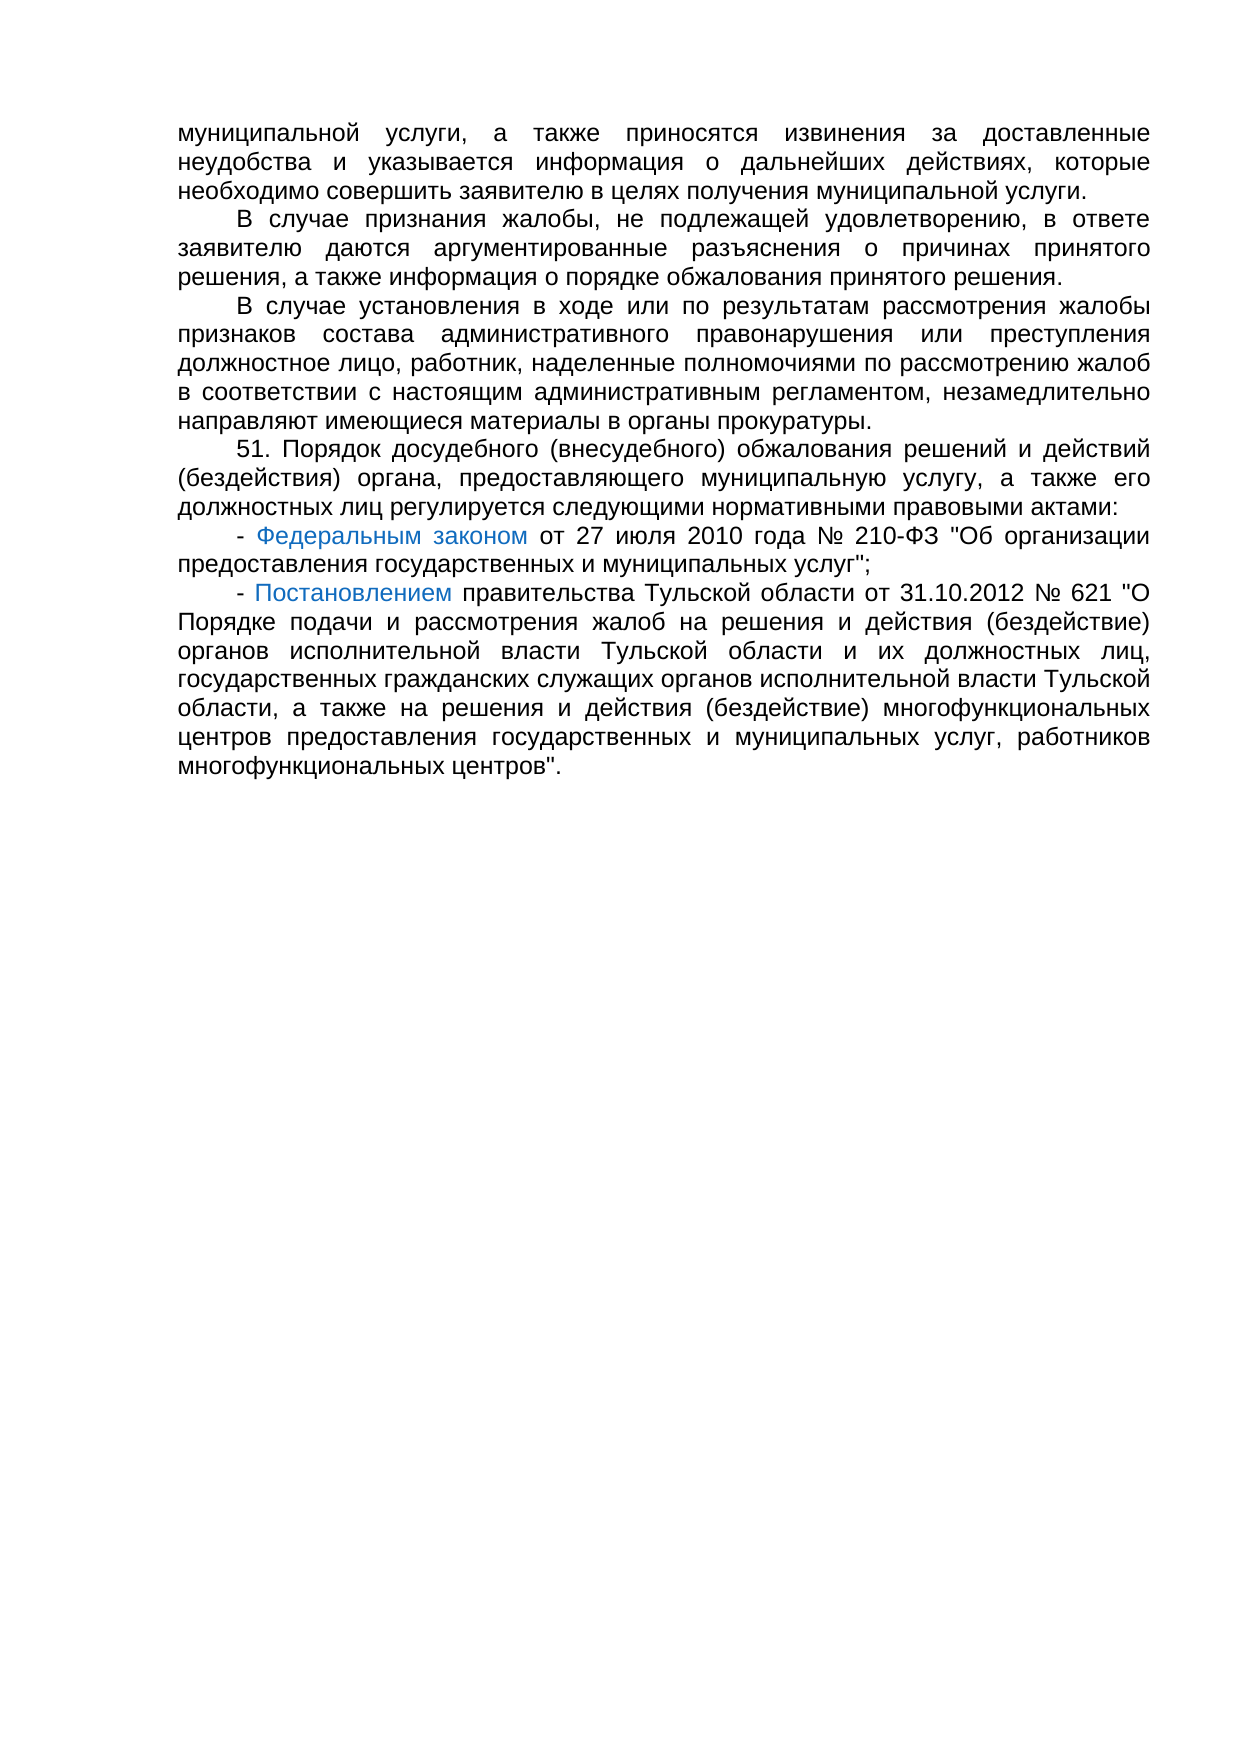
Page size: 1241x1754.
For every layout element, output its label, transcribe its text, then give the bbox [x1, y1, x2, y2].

text - Постановлением правительства Тульской области от 31.10.2012 № 621 "О Порядке подачи и рассмотрения жалоб на решения и действия (бездействие) органов исполнительной власти Тульской области и их должностных лиц, государственных гражданских служащих органов исполнительной власти Тульской области, а также на решения и действия (бездействие) многофункциональных центров предоставления государственных и муниципальных услуг, работников многофункциональных центров". [177, 578, 1152, 779]
text В случае установления в ходе или по результатам рассмотрения жалобы признаков состава административного правонарушения или преступления должностное лицо, работник, наделенные полномочиями по рассмотрению жалоб в соответствии с настоящим административным регламентом, незамедлительно направляют имеющиеся материалы в органы прокуратуры. [177, 291, 1152, 434]
text 51. Порядок досудебного (внесудебного) обжалования решений и действий (бездействия) органа, предоставляющего муниципальную услугу, а также его должностных лиц регулируется следующими нормативными правовыми актами: [177, 434, 1152, 521]
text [177, 118, 1152, 204]
text - Федеральным законом от 27 июля 2010 года № 210-ФЗ "Об организации предоставления государственных и муниципальных услуг"; [177, 521, 1152, 578]
text В случае признания жалобы, не подлежащей удовлетворению, в ответе заявителю даются аргументированные разъяснения о причинах принятого решения, а также информация о порядке обжалования принятого решения. [177, 204, 1152, 291]
